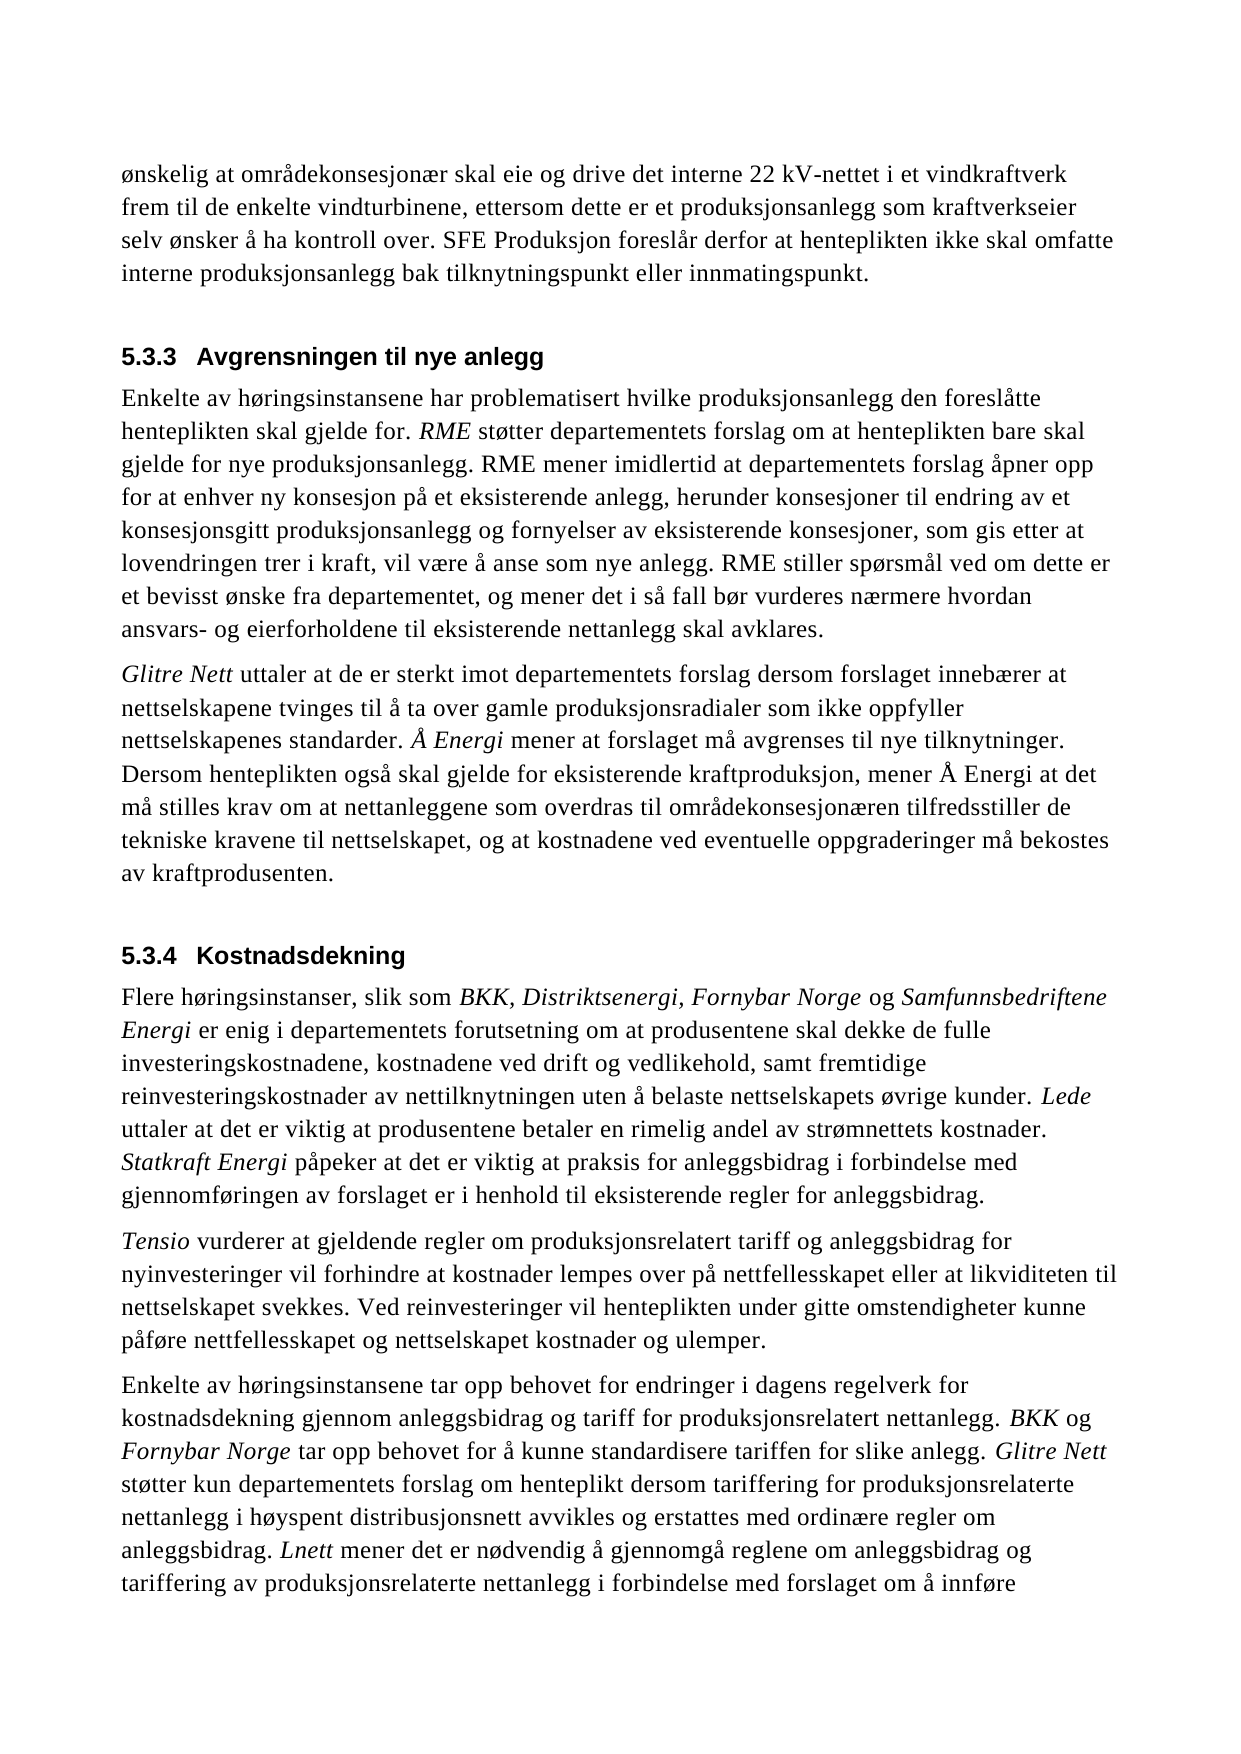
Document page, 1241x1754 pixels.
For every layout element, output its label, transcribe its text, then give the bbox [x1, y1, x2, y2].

subtitle Avgrensningen til nye anlegg [121, 342, 1119, 370]
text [121, 1370, 1119, 1597]
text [121, 159, 1119, 287]
text Flere høringsinstanser, slik som BKK, Distriktsenergi, Fornybar Norge og Samfunnsbedriftene Energi er enig i departementets forutsetning om at produsentene skal dekke de fulle investeringskostnadene, kostnadene ved drift og vedlikehold, samt fremtidige reinvesteringskostnader av nettilknytningen uten å belaste nettselskapets øvrige kunder. Lede uttaler at det er viktig at produsentene betaler en rimelig andel av strømnettets kostnader. Statkraft Energi påpeker at det er viktig at praksis for anleggsbidrag i forbindelse med gjennomføringen av forslaget er i henhold til eksisterende regler for anleggsbidrag. [121, 982, 1119, 1209]
subtitle Kostnadsdekning [121, 941, 1119, 969]
text Glitre Nett uttaler at de er sterkt imot departementets forslag dersom forslaget innebærer at nettselskapene tvinges til å ta over gamle produksjonsradialer som ikke oppfyller nettselskapenes standarder. Å Energi mener at forslaget må avgrenses til nye tilknytninger. Dersom henteplikten også skal gjelde for eksisterende kraftproduksjon, mener Å Energi at det må stilles krav om at nettanleggene som overdras til områdekonsesjonæren tilfredsstiller de tekniske kravene til nettselskapet, og at kostnadene ved eventuelle oppgraderinger må bekostes av kraftprodusenten. [121, 659, 1119, 886]
text Enkelte av høringsinstansene har problematisert hvilke produksjonsanlegg den foreslåtte henteplikten skal gjelde for. RME støtter departementets forslag om at henteplikten bare skal gjelde for nye produksjonsanlegg. RME mener imidlertid at departementets forslag åpner opp for at enhver ny konsesjon på et eksisterende anlegg, herunder konsesjoner til endring av et konsesjonsgitt produksjonsanlegg og fornyelser av eksisterende konsesjoner, som gis etter at lovendringen trer i kraft, vil være å anse som nye anlegg. RME stiller spørsmål ved om dette er et bevisst ønske fra departementet, og mener det i så fall bør vurderes nærmere hvordan ansvars- og eierforholdene til eksisterende nettanlegg skal avklares. [121, 383, 1119, 643]
text Tensio vurderer at gjeldende regler om produksjonsrelatert tariff og anleggsbidrag for nyinvesteringer vil forhindre at kostnader lempes over på nettfellesskapet eller at likviditeten til nettselskapet svekkes. Ved reinvesteringer vil henteplikten under gitte omstendigheter kunne påføre nettfellesskapet og nettselskapet kostnader og ulemper. [121, 1226, 1119, 1353]
